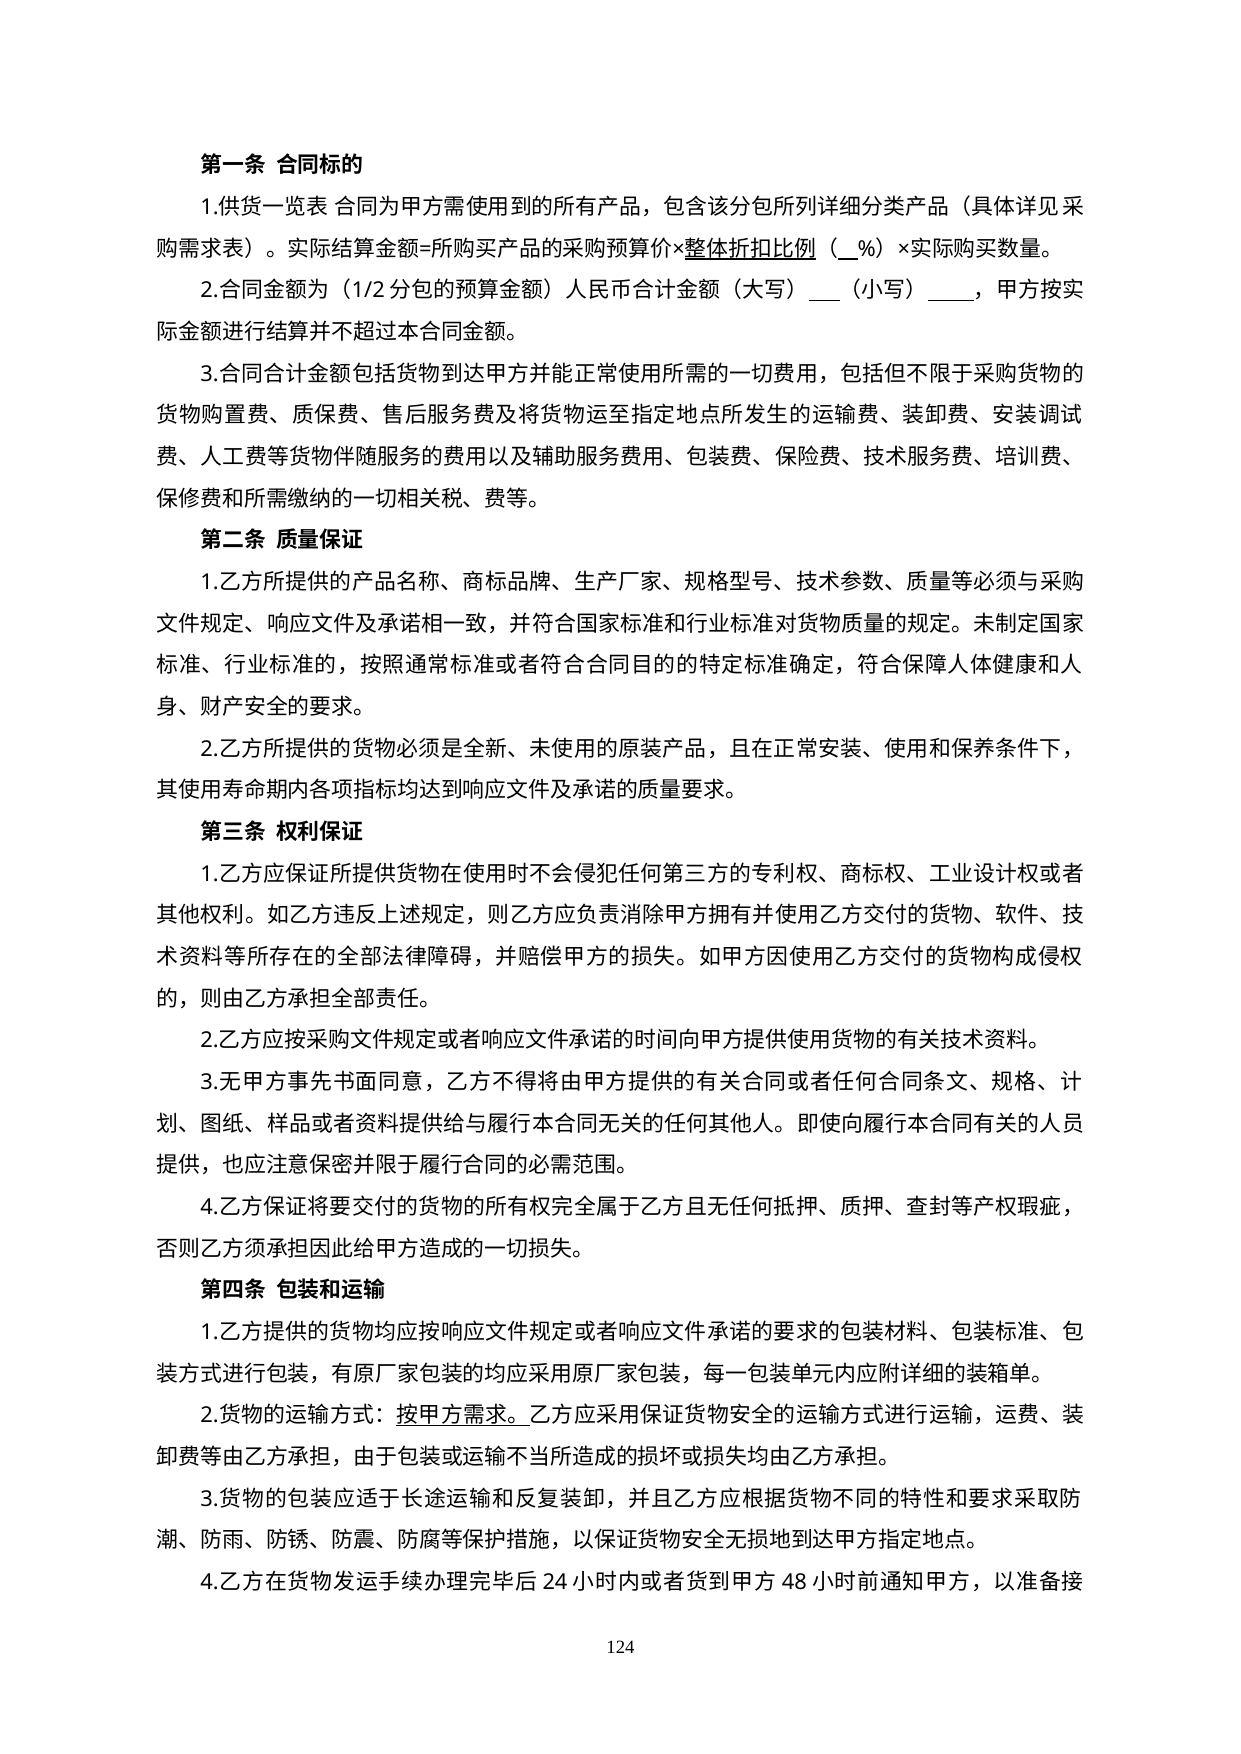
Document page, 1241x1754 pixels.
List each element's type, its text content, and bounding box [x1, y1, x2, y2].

text 1.供货一览表 合同为甲方需使用到的所有产品，包含该分包所列详细分类产品（具体详见采购需求表）。实际结算金额=所购买产品的采购预算价×整体折扣比例（ %）×实际购买数量。 [156, 181, 1084, 264]
text 3.合同合计金额包括货物到达甲方并能正常使用所需的一切费用，包括但不限于采购货物的货物购置费、质保费、售后服务费及将货物运至指定地点所发生的运输费、装卸费、安装调试费、人工费等货物伴随服务的费用以及辅助服务费用、包装费、保险费、技术服务费、培训费、保修费和所需缴纳的一切相关税、费等。 [156, 348, 1084, 514]
text 4.乙方保证将要交付的货物的所有权完全属于乙方且无任何抵押、质押、查封等产权瑕疵，否则乙方须承担因此给甲方造成的一切损失。 [156, 1181, 1084, 1264]
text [156, 1556, 1084, 1598]
text 第一条 合同标的 [156, 139, 1084, 181]
text 第二条 质量保证 [156, 514, 1084, 556]
text 1.乙方提供的货物均应按响应文件规定或者响应文件承诺的要求的包装材料、包装标准、包装方式进行包装，有原厂家包装的均应采用原厂家包装，每一包装单元内应附详细的装箱单。 [156, 1306, 1084, 1389]
text 3.货物的包装应适于长途运输和反复装卸，并且乙方应根据货物不同的特性和要求采取防潮、防雨、防锈、防震、防腐等保护措施，以保证货物安全无损地到达甲方指定地点。 [156, 1473, 1084, 1556]
text 2.乙方应按采购文件规定或者响应文件承诺的时间向甲方提供使用货物的有关技术资料。 [156, 1014, 1084, 1056]
text 第三条 权利保证 [156, 806, 1084, 848]
text 1.乙方所提供的产品名称、商标品牌、生产厂家、规格型号、技术参数、质量等必须与采购文件规定、响应文件及承诺相一致，并符合国家标准和行业标准对货物质量的规定。未制定国家标准、行业标准的，按照通常标准或者符合合同目的的特定标准确定，符合保障人体健康和人身、财产安全的要求。 [156, 556, 1084, 723]
text 第四条 包装和运输 [156, 1264, 1084, 1306]
text 2.合同金额为（1/2分包的预算金额）人民币合计金额（大写） （小写） ，甲方按实际金额进行结算并不超过本合同金额。 [156, 264, 1084, 348]
text 2.乙方所提供的货物必须是全新、未使用的原装产品，且在正常安装、使用和保养条件下，其使用寿命期内各项指标均达到响应文件及承诺的质量要求。 [156, 723, 1084, 806]
text 3.无甲方事先书面同意，乙方不得将由甲方提供的有关合同或者任何合同条文、规格、计划、图纸、样品或者资料提供给与履行本合同无关的任何其他人。即使向履行本合同有关的人员提供，也应注意保密并限于履行合同的必需范围。 [156, 1056, 1084, 1181]
text 1.乙方应保证所提供货物在使用时不会侵犯任何第三方的专利权、商标权、工业设计权或者其他权利。如乙方违反上述规定，则乙方应负责消除甲方拥有并使用乙方交付的货物、软件、技术资料等所存在的全部法律障碍，并赔偿甲方的损失。如甲方因使用乙方交付的货物构成侵权的，则由乙方承担全部责任。 [156, 848, 1084, 1014]
text 2.货物的运输方式：按甲方需求。乙方应采用保证货物安全的运输方式进行运输，运费、装卸费等由乙方承担，由于包装或运输不当所造成的损坏或损失均由乙方承担。 [156, 1389, 1084, 1473]
